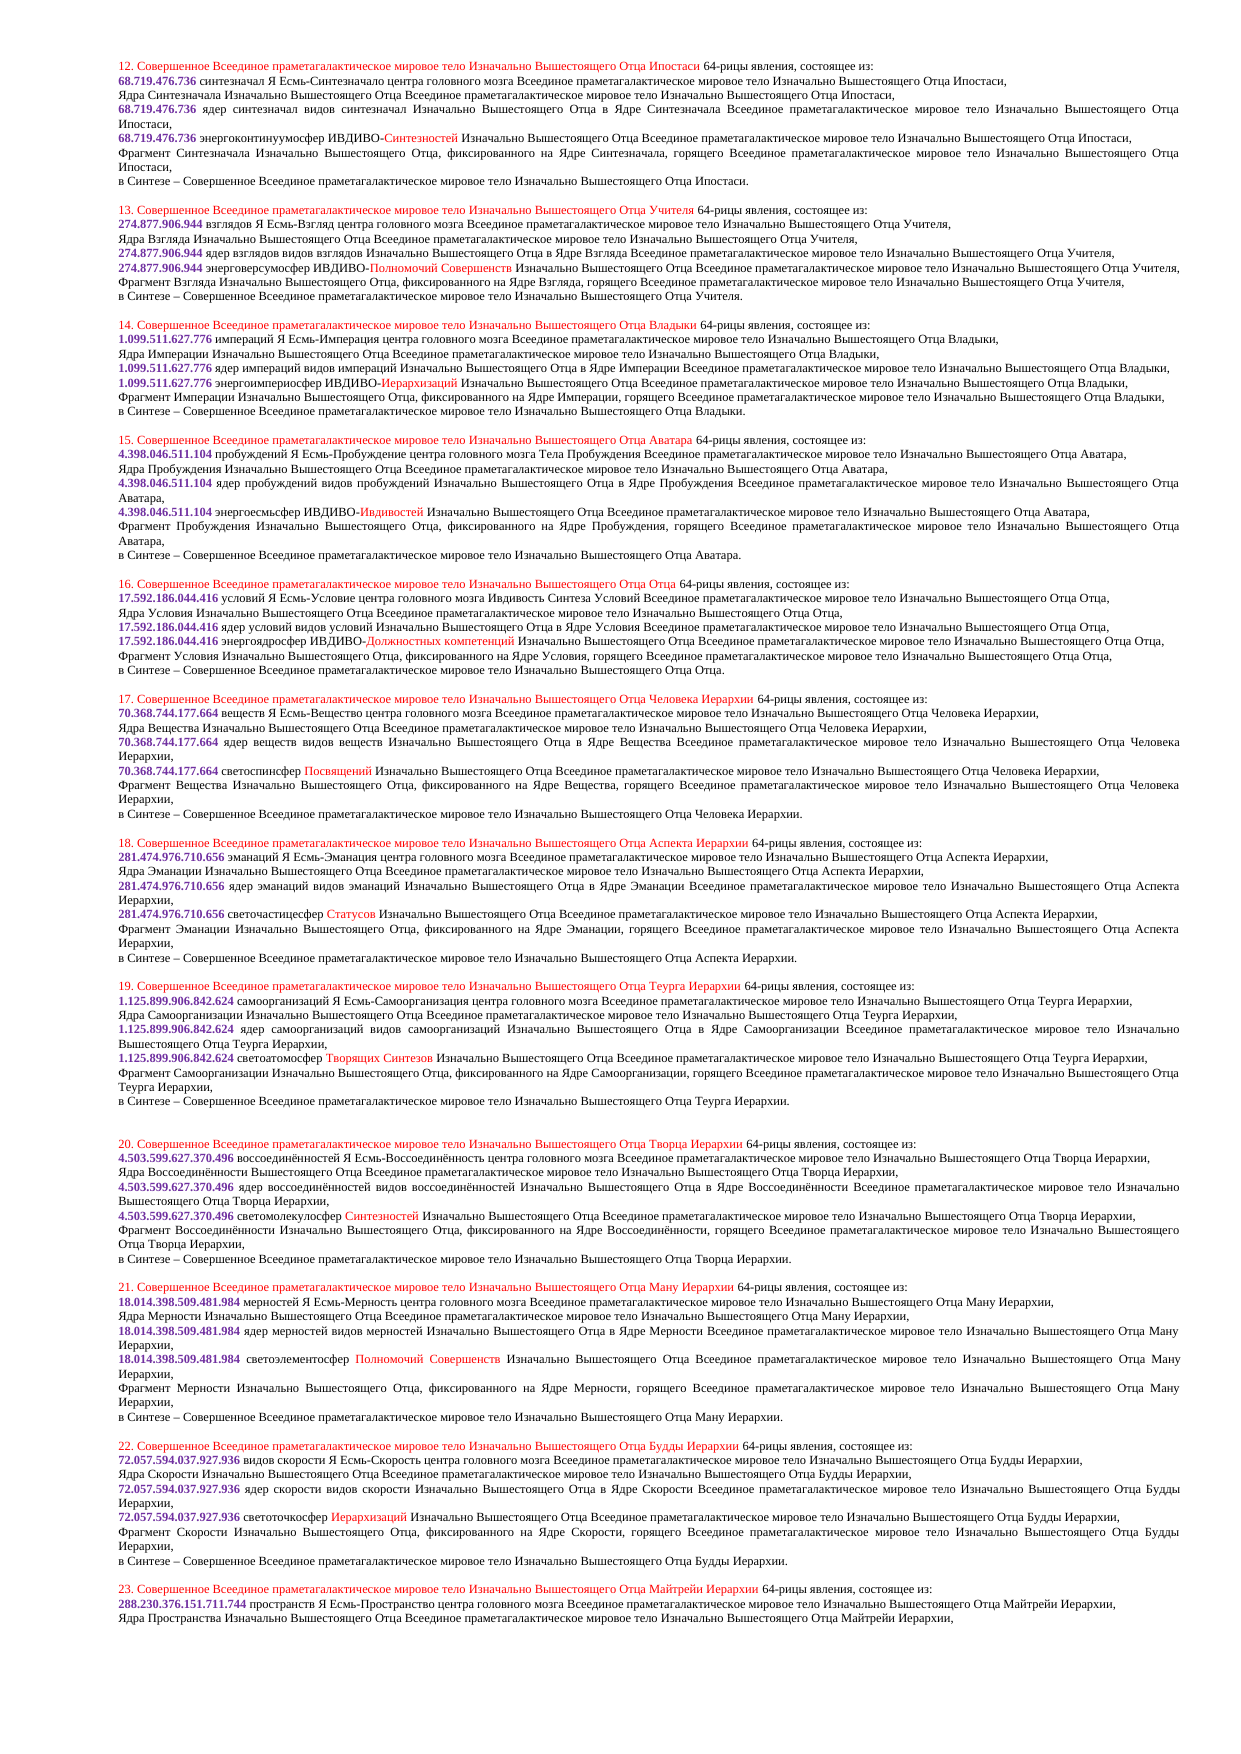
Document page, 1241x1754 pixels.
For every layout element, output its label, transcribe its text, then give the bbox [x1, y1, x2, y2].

text Ядра Взгляда Изначально Вышестоящего Отца Всеединое праметагалактическое мировое тело Изначально Вышестоящего Отца Учителя, [118, 232, 1181, 246]
text 4.503.599.627.370.496 ядер воссоединённостей видов воссоединённостей Изначально Вышестоящего Отца в Ядре Воссоединённости Всеединое праметагалактическое мировое тело Изначально Вышестоящего Отца Творца Иерархии, [118, 1179, 1181, 1208]
text 4.398.046.511.104 ядер пробуждений видов пробуждений Изначально Вышестоящего Отца в Ядре Пробуждения Всеединое праметагалактическое мировое тело Изначально Вышестоящего Отца Аватара, [118, 476, 1181, 505]
text 14. Совершенное Всеединое праметагалактическое мировое тело Изначально Вышестоящего Отца Владыки 64-рицы явления, состоящее из: [118, 318, 1181, 332]
text 20. Совершенное Всеединое праметагалактическое мировое тело Изначально Вышестоящего Отца Творца Иерархии 64-рицы явления, состоящее из: [118, 1136, 1181, 1151]
text 1.125.899.906.842.624 светоатомосфер Творящих Синтезов Изначально Вышестоящего Отца Всеединое праметагалактическое мировое тело Изначально Вышестоящего Отца Теурга Иерархии, [118, 1051, 1181, 1065]
text в Синтезе – Совершенное Всеединое праметагалактическое мировое тело Изначально Вышестоящего Отца Ману Иерархии. [118, 1409, 1181, 1424]
text 18.014.398.509.481.984 ядер мерностей видов мерностей Изначально Вышестоящего Отца в Ядре Мерности Всеединое праметагалактическое мировое тело Изначально Вышестоящего Отца Ману Иерархии, [118, 1323, 1181, 1352]
text 274.877.906.944 энерговерсумосфер ИВДИВО-Полномочий Совершенств Изначально Вышестоящего Отца Всеединое праметагалактическое мировое тело Изначально Вышестоящего Отца Учителя, [118, 260, 1181, 275]
text в Синтезе – Совершенное Всеединое праметагалактическое мировое тело Изначально Вышестоящего Отца Отца. [118, 663, 1181, 677]
text Ядра Пространства Изначально Вышестоящего Отца Всеединое праметагалактическое мировое тело Изначально Вышестоящего Отца Майтрейи Иерархии, [118, 1611, 1181, 1625]
text 68.719.476.736 ядер синтезначал видов синтезначал Изначально Вышестоящего Отца в Ядре Синтезначала Всеединое праметагалактическое мировое тело Изначально Вышестоящего Отца Ипостаси, [118, 102, 1181, 131]
text 72.057.594.037.927.936 светоточкосфер Иерархизаций Изначально Вышестоящего Отца Всеединое праметагалактическое мировое тело Изначально Вышестоящего Отца Будды Иерархии, [118, 1510, 1181, 1524]
text в Синтезе – Совершенное Всеединое праметагалактическое мировое тело Изначально Вышестоящего Отца Учителя. [118, 289, 1181, 303]
text Ядра Эманации Изначально Вышестоящего Отца Всеединое праметагалактическое мировое тело Изначально Вышестоящего Отца Аспекта Иерархии, [118, 864, 1181, 878]
text 281.474.976.710.656 светочастицесфер Статусов Изначально Вышестоящего Отца Всеединое праметагалактическое мировое тело Изначально Вышестоящего Отца Аспекта Иерархии, [118, 907, 1181, 922]
text 18. Совершенное Всеединое праметагалактическое мировое тело Изначально Вышестоящего Отца Аспекта Иерархии 64-рицы явления, состоящее из: [118, 835, 1181, 850]
text 17.592.186.044.416 энергоядросфер ИВДИВО-Должностных компетенций Изначально Вышестоящего Отца Всеединое праметагалактическое мировое тело Изначально Вышестоящего Отца Отца, [118, 634, 1181, 648]
text Фрагмент Имперации Изначально Вышестоящего Отца, фиксированного на Ядре Имперации, горящего Всеединое праметагалактическое мировое тело Изначально Вышестоящего Отца Владыки, [118, 390, 1181, 404]
text Фрагмент Вещества Изначально Вышестоящего Отца, фиксированного на Ядре Вещества, горящего Всеединое праметагалактическое мировое тело Изначально Вышестоящего Отца Человека Иерархии, [118, 778, 1181, 807]
text 281.474.976.710.656 эманаций Я Есмь-Эманация центра головного мозга Всеединое праметагалактическое мировое тело Изначально Вышестоящего Отца Аспекта Иерархии, [118, 850, 1181, 864]
text 12. Совершенное Всеединое праметагалактическое мировое тело Изначально Вышестоящего Отца Ипостаси 64-рицы явления, состоящее из: [118, 59, 1181, 73]
text Фрагмент Самоорганизации Изначально Вышестоящего Отца, фиксированного на Ядре Самоорганизации, горящего Всеединое праметагалактическое мировое тело Изначально Вышестоящего Отца Теурга Иерархии, [118, 1065, 1181, 1094]
text 4.398.046.511.104 энергоесмьсфер ИВДИВО-Ивдивостей Изначально Вышестоящего Отца Всеединое праметагалактическое мировое тело Изначально Вышестоящего Отца Аватара, [118, 505, 1181, 519]
text Ядра Мерности Изначально Вышестоящего Отца Всеединое праметагалактическое мировое тело Изначально Вышестоящего Отца Ману Иерархии, [118, 1309, 1181, 1323]
text 18.014.398.509.481.984 светоэлементосфер Полномочий Совершенств Изначально Вышестоящего Отца Всеединое праметагалактическое мировое тело Изначально Вышестоящего Отца Ману Иерархии, [118, 1352, 1181, 1381]
text в Синтезе – Совершенное Всеединое праметагалактическое мировое тело Изначально Вышестоящего Отца Человека Иерархии. [118, 807, 1181, 821]
text Ядра Имперации Изначально Вышестоящего Отца Всеединое праметагалактическое мировое тело Изначально Вышестоящего Отца Владыки, [118, 347, 1181, 361]
text 23. Совершенное Всеединое праметагалактическое мировое тело Изначально Вышестоящего Отца Майтрейи Иерархии 64-рицы явления, состоящее из: [118, 1582, 1181, 1596]
text Фрагмент Условия Изначально Вышестоящего Отца, фиксированного на Ядре Условия, горящего Всеединое праметагалактическое мировое тело Изначально Вышестоящего Отца Отца, [118, 648, 1181, 663]
text 274.877.906.944 ядер взглядов видов взглядов Изначально Вышестоящего Отца в Ядре Взгляда Всеединое праметагалактическое мировое тело Изначально Вышестоящего Отца Учителя, [118, 246, 1181, 260]
text 1.099.511.627.776 импераций Я Есмь-Имперация центра головного мозга Всеединое праметагалактическое мировое тело Изначально Вышестоящего Отца Владыки, [118, 332, 1181, 347]
text 15. Совершенное Всеединое праметагалактическое мировое тело Изначально Вышестоящего Отца Аватара 64-рицы явления, состоящее из: [118, 433, 1181, 447]
text 70.368.744.177.664 светоспинсфер Посвящений Изначально Вышестоящего Отца Всеединое праметагалактическое мировое тело Изначально Вышестоящего Отца Человека Иерархии, [118, 763, 1181, 778]
text Ядра Условия Изначально Вышестоящего Отца Всеединое праметагалактическое мировое тело Изначально Вышестоящего Отца Отца, [118, 605, 1181, 620]
text Ядра Воссоединённости Вышестоящего Отца Всеединое праметагалактическое мировое тело Изначально Вышестоящего Отца Творца Иерархии, [118, 1165, 1181, 1179]
text 68.719.476.736 синтезначал Я Есмь-Синтезначало центра головного мозга Всеединое праметагалактическое мировое тело Изначально Вышестоящего Отца Ипостаси, [118, 73, 1181, 88]
text 72.057.594.037.927.936 видов скорости Я Есмь-Скорость центра головного мозга Всеединое праметагалактическое мировое тело Изначально Вышестоящего Отца Будды Иерархии, [118, 1453, 1181, 1467]
text Ядра Синтезначала Изначально Вышестоящего Отца Всеединое праметагалактическое мировое тело Изначально Вышестоящего Отца Ипостаси, [118, 88, 1181, 102]
text Фрагмент Воссоединённости Изначально Вышестоящего Отца, фиксированного на Ядре Воссоединённости, горящего Всеединое праметагалактическое мировое тело Изначально Вышестоящего Отца Творца Иерархии, [118, 1223, 1181, 1251]
text 288.230.376.151.711.744 пространств Я Есмь-Пространство центра головного мозга Всеединое праметагалактическое мировое тело Изначально Вышестоящего Отца Майтрейи Иерархии, [118, 1596, 1181, 1611]
text в Синтезе – Совершенное Всеединое праметагалактическое мировое тело Изначально Вышестоящего Отца Будды Иерархии. [118, 1553, 1181, 1568]
text Ядра Вещества Изначально Вышестоящего Отца Всеединое праметагалактическое мировое тело Изначально Вышестоящего Отца Человека Иерархии, [118, 720, 1181, 735]
text Ядра Пробуждения Изначально Вышестоящего Отца Всеединое праметагалактическое мировое тело Изначально Вышестоящего Отца Аватара, [118, 462, 1181, 476]
text 68.719.476.736 энергоконтинуумосфер ИВДИВО-Синтезностей Изначально Вышестоящего Отца Всеединое праметагалактическое мировое тело Изначально Вышестоящего Отца Ипостаси, [118, 131, 1181, 145]
text 281.474.976.710.656 ядер эманаций видов эманаций Изначально Вышестоящего Отца в Ядре Эманации Всеединое праметагалактическое мировое тело Изначально Вышестоящего Отца Аспекта Иерархии, [118, 878, 1181, 907]
text 17.592.186.044.416 условий Я Есмь-Условие центра головного мозга Ивдивость Синтеза Условий Всеединое праметагалактическое мировое тело Изначально Вышестоящего Отца Отца, [118, 591, 1181, 605]
text 1.125.899.906.842.624 ядер самоорганизаций видов самоорганизаций Изначально Вышестоящего Отца в Ядре Самоорганизации Всеединое праметагалактическое мировое тело Изначально Вышестоящего Отца Теурга Иерархии, [118, 1022, 1181, 1051]
text 1.099.511.627.776 энергоимпериосфер ИВДИВО-Иерархизаций Изначально Вышестоящего Отца Всеединое праметагалактическое мировое тело Изначально Вышестоящего Отца Владыки, [118, 375, 1181, 390]
text 70.368.744.177.664 веществ Я Есмь-Вещество центра головного мозга Всеединое праметагалактическое мировое тело Изначально Вышестоящего Отца Человека Иерархии, [118, 706, 1181, 720]
text 4.398.046.511.104 пробуждений Я Есмь-Пробуждение центра головного мозга Тела Пробуждения Всеединое праметагалактическое мировое тело Изначально Вышестоящего Отца Аватара, [118, 447, 1181, 462]
text в Синтезе – Совершенное Всеединое праметагалактическое мировое тело Изначально Вышестоящего Отца Аспекта Иерархии. [118, 950, 1181, 965]
text Фрагмент Скорости Изначально Вышестоящего Отца, фиксированного на Ядре Скорости, горящего Всеединое праметагалактическое мировое тело Изначально Вышестоящего Отца Будды Иерархии, [118, 1524, 1181, 1553]
text 1.099.511.627.776 ядер импераций видов импераций Изначально Вышестоящего Отца в Ядре Имперации Всеединое праметагалактическое мировое тело Изначально Вышестоящего Отца Владыки, [118, 361, 1181, 375]
text 16. Совершенное Всеединое праметагалактическое мировое тело Изначально Вышестоящего Отца Отца 64-рицы явления, состоящее из: [118, 577, 1181, 591]
text в Синтезе – Совершенное Всеединое праметагалактическое мировое тело Изначально Вышестоящего Отца Творца Иерархии. [118, 1251, 1181, 1266]
text в Синтезе – Совершенное Всеединое праметагалактическое мировое тело Изначально Вышестоящего Отца Ипостаси. [118, 174, 1181, 188]
text Фрагмент Синтезначала Изначально Вышестоящего Отца, фиксированного на Ядре Синтезначала, горящего Всеединое праметагалактическое мировое тело Изначально Вышестоящего Отца Ипостаси, [118, 145, 1181, 174]
text Фрагмент Мерности Изначально Вышестоящего Отца, фиксированного на Ядре Мерности, горящего Всеединое праметагалактическое мировое тело Изначально Вышестоящего Отца Ману Иерархии, [118, 1381, 1181, 1409]
text Ядра Скорости Изначально Вышестоящего Отца Всеединое праметагалактическое мировое тело Изначально Вышестоящего Отца Будды Иерархии, [118, 1467, 1181, 1481]
text в Синтезе – Совершенное Всеединое праметагалактическое мировое тело Изначально Вышестоящего Отца Аватара. [118, 548, 1181, 562]
text 13. Совершенное Всеединое праметагалактическое мировое тело Изначально Вышестоящего Отца Учителя 64-рицы явления, состоящее из: [118, 203, 1181, 217]
text 1.125.899.906.842.624 самоорганизаций Я Есмь-Самоорганизация центра головного мозга Всеединое праметагалактическое мировое тело Изначально Вышестоящего Отца Теурга Иерархии, [118, 993, 1181, 1008]
text 18.014.398.509.481.984 мерностей Я Есмь-Мерность центра головного мозга Всеединое праметагалактическое мировое тело Изначально Вышестоящего Отца Ману Иерархии, [118, 1294, 1181, 1309]
text 22. Совершенное Всеединое праметагалактическое мировое тело Изначально Вышестоящего Отца Будды Иерархии 64-рицы явления, состоящее из: [118, 1438, 1181, 1453]
text 17. Совершенное Всеединое праметагалактическое мировое тело Изначально Вышестоящего Отца Человека Иерархии 64-рицы явления, состоящее из: [118, 692, 1181, 706]
text Фрагмент Пробуждения Изначально Вышестоящего Отца, фиксированного на Ядре Пробуждения, горящего Всеединое праметагалактическое мировое тело Изначально Вышестоящего Отца Аватара, [118, 519, 1181, 548]
text Ядра Самоорганизации Изначально Вышестоящего Отца Всеединое праметагалактическое мировое тело Изначально Вышестоящего Отца Теурга Иерархии, [118, 1008, 1181, 1022]
text Фрагмент Эманации Изначально Вышестоящего Отца, фиксированного на Ядре Эманации, горящего Всеединое праметагалактическое мировое тело Изначально Вышестоящего Отца Аспекта Иерархии, [118, 922, 1181, 950]
text 72.057.594.037.927.936 ядер скорости видов скорости Изначально Вышестоящего Отца в Ядре Скорости Всеединое праметагалактическое мировое тело Изначально Вышестоящего Отца Будды Иерархии, [118, 1481, 1181, 1510]
text в Синтезе – Совершенное Всеединое праметагалактическое мировое тело Изначально Вышестоящего Отца Теурга Иерархии. [118, 1094, 1181, 1108]
text в Синтезе – Совершенное Всеединое праметагалактическое мировое тело Изначально Вышестоящего Отца Владыки. [118, 404, 1181, 418]
text 4.503.599.627.370.496 светомолекулосфер Синтезностей Изначально Вышестоящего Отца Всеединое праметагалактическое мировое тело Изначально Вышестоящего Отца Творца Иерархии, [118, 1208, 1181, 1223]
text 19. Совершенное Всеединое праметагалактическое мировое тело Изначально Вышестоящего Отца Теурга Иерархии 64-рицы явления, состоящее из: [118, 979, 1181, 993]
text 17.592.186.044.416 ядер условий видов условий Изначально Вышестоящего Отца в Ядре Условия Всеединое праметагалактическое мировое тело Изначально Вышестоящего Отца Отца, [118, 620, 1181, 634]
text 274.877.906.944 взглядов Я Есмь-Взгляд центра головного мозга Всеединое праметагалактическое мировое тело Изначально Вышестоящего Отца Учителя, [118, 217, 1181, 232]
text Фрагмент Взгляда Изначально Вышестоящего Отца, фиксированного на Ядре Взгляда, горящего Всеединое праметагалактическое мировое тело Изначально Вышестоящего Отца Учителя, [118, 275, 1181, 289]
text 4.503.599.627.370.496 воссоединённостей Я Есмь-Воссоединённость центра головного мозга Всеединое праметагалактическое мировое тело Изначально Вышестоящего Отца Творца Иерархии, [118, 1151, 1181, 1165]
text 21. Совершенное Всеединое праметагалактическое мировое тело Изначально Вышестоящего Отца Ману Иерархии 64-рицы явления, состоящее из: [118, 1280, 1181, 1294]
text 70.368.744.177.664 ядер веществ видов веществ Изначально Вышестоящего Отца в Ядре Вещества Всеединое праметагалактическое мировое тело Изначально Вышестоящего Отца Человека Иерархии, [118, 735, 1181, 763]
